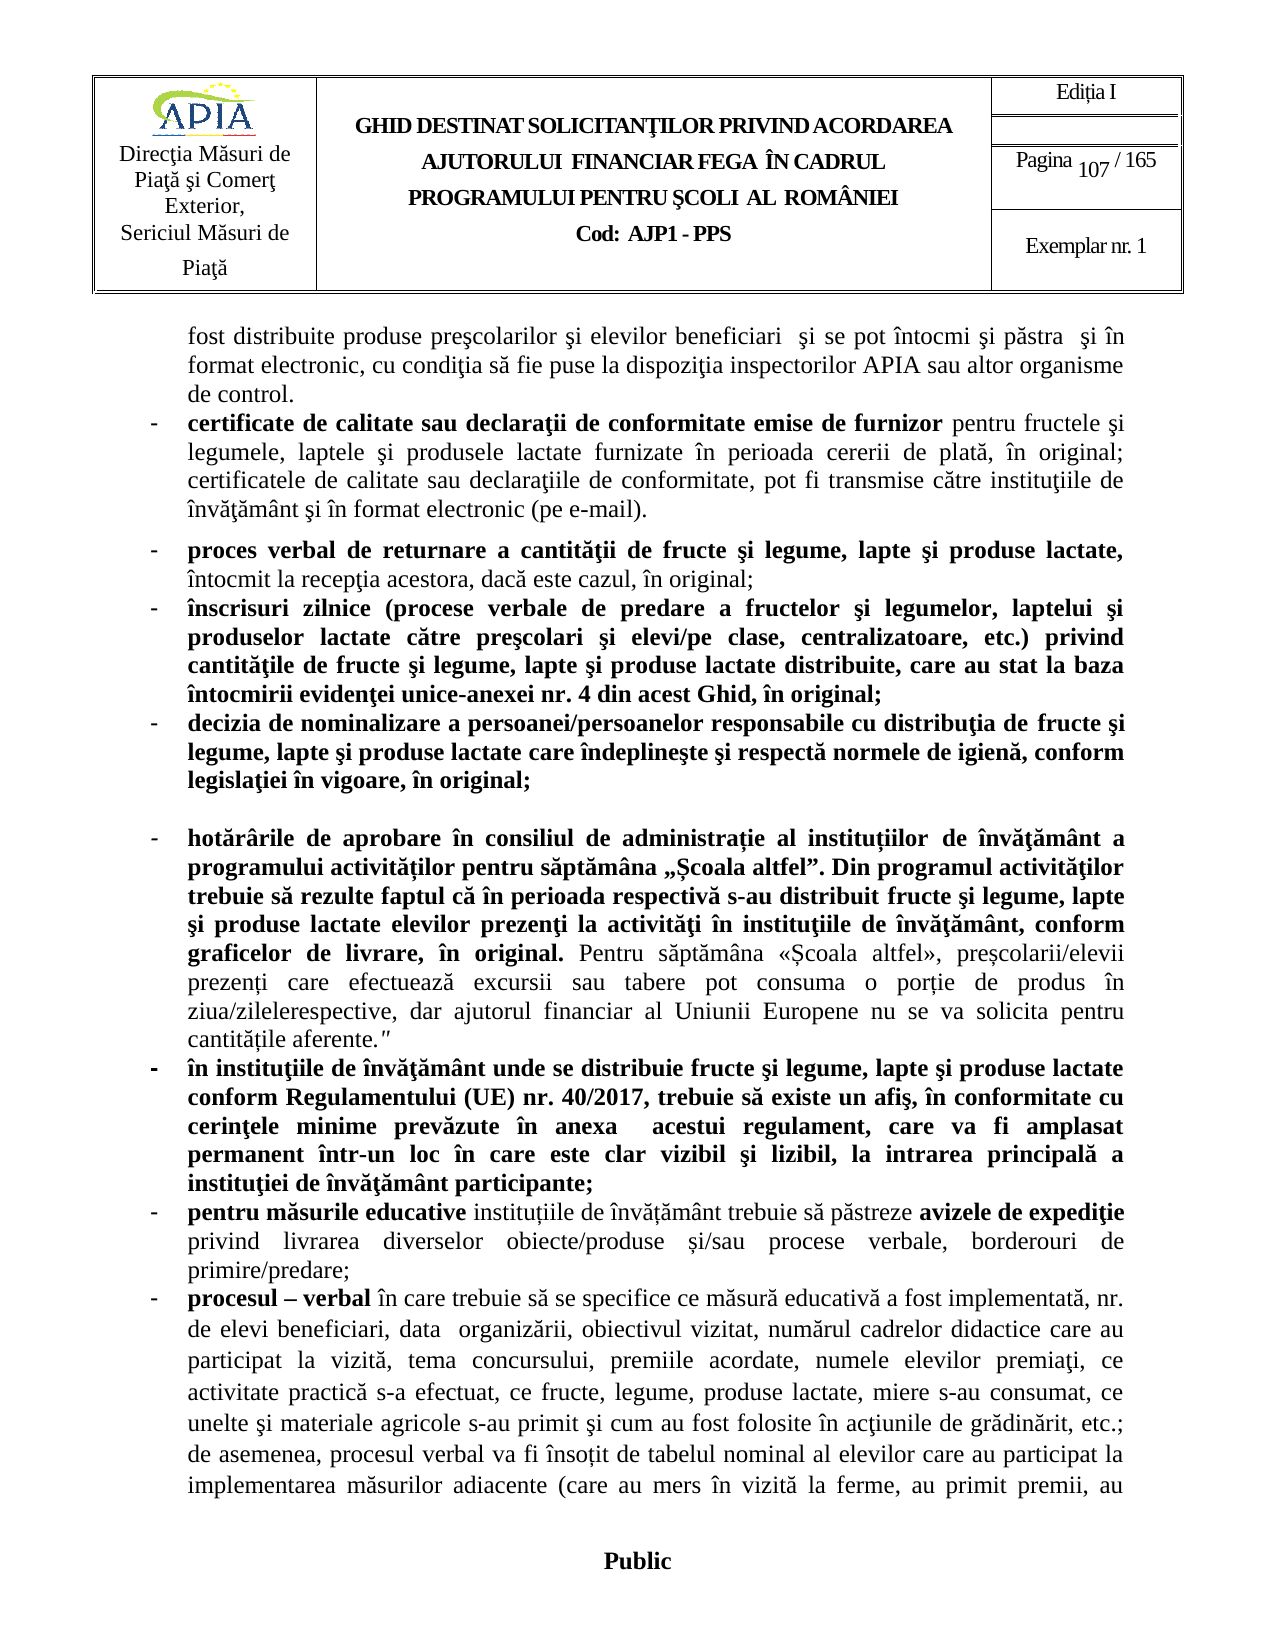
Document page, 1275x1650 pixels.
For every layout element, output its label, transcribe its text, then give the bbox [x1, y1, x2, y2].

list în instituţiile de învăţământ unde se distribuie fructe şi legume, lapte şi produse lactate conform Regulamentului (UE) nr. 40/2017, trebuie să existe un afiş, în conformitate cu cerinţele minime prevăzute în anexa acestui regulament, care va fi amplasat permanent într-un loc în care este clar vizibil şi lizibil, la intrarea principală a instituţiei de învăţământ participante; [150, 1053, 1125, 1197]
list înscrisuri zilnice (procese verbale de predare a fructelor şi legumelor, laptelui şi produselor lactate către preşcolari şi elevi/pe clase, centralizatoare, etc.) privind cantităţile de fructe şi legume, lapte şi produse lactate distribuite, care au stat la baza întocmirii evidenţei unice-anexei nr. 4 din acest Ghid, în original; [150, 593, 1125, 708]
picture [147, 78, 263, 140]
list pentru măsurile educative instituțiile de învățământ trebuie să păstreze avizele de expediţie privind livrarea diverselor obiecte/produse și/sau procese verbale, borderouri de primire/predare; [150, 1197, 1125, 1283]
list proces verbal de returnare a cantităţii de fructe şi legume, lapte şi produse lactate, întocmit la recepţia acestora, dacă este cazul, în original; [150, 535, 1125, 593]
list certificate de calitate sau declaraţii de conformitate emise de furnizor pentru fructele şi legumele, laptele şi produsele lactate furnizate în perioada cererii de plată, în original; certificatele de calitate sau declaraţiile de conformitate, pot fi transmise către instituţiile de învăţământ şi în format electronic (pe e-mail). [150, 408, 1125, 523]
list hotărârile de aprobare în consiliul de administrație al instituțiilor de învăţământ a programului activităților pentru săptămâna „Școala altfel”. Din programul activităţilor trebuie să rezulte faptul că în perioada respectivă s-au distribuit fructe şi legume, lapte şi produse lactate elevilor prezenţi la activităţi în instituţiile de învăţământ, conform graficelor de livrare, în original. Pentru săptămâna «Școala altfel», preșcolarii/elevii prezenți care efectuează excursii sau tabere pot consuma o porție de produs în ziua/zilelerespective, dar ajutorul financiar al Uniunii Europene nu se va solicita pentru cantitățile aferente." [150, 823, 1125, 1053]
list decizia de nominalizare a persoanei/persoanelor responsabile cu distribuţia de fructe şi legume, lapte şi produse lactate care îndeplineşte şi respectă normele de igienă, conform legislaţiei în vigoare, în original; [150, 708, 1125, 794]
